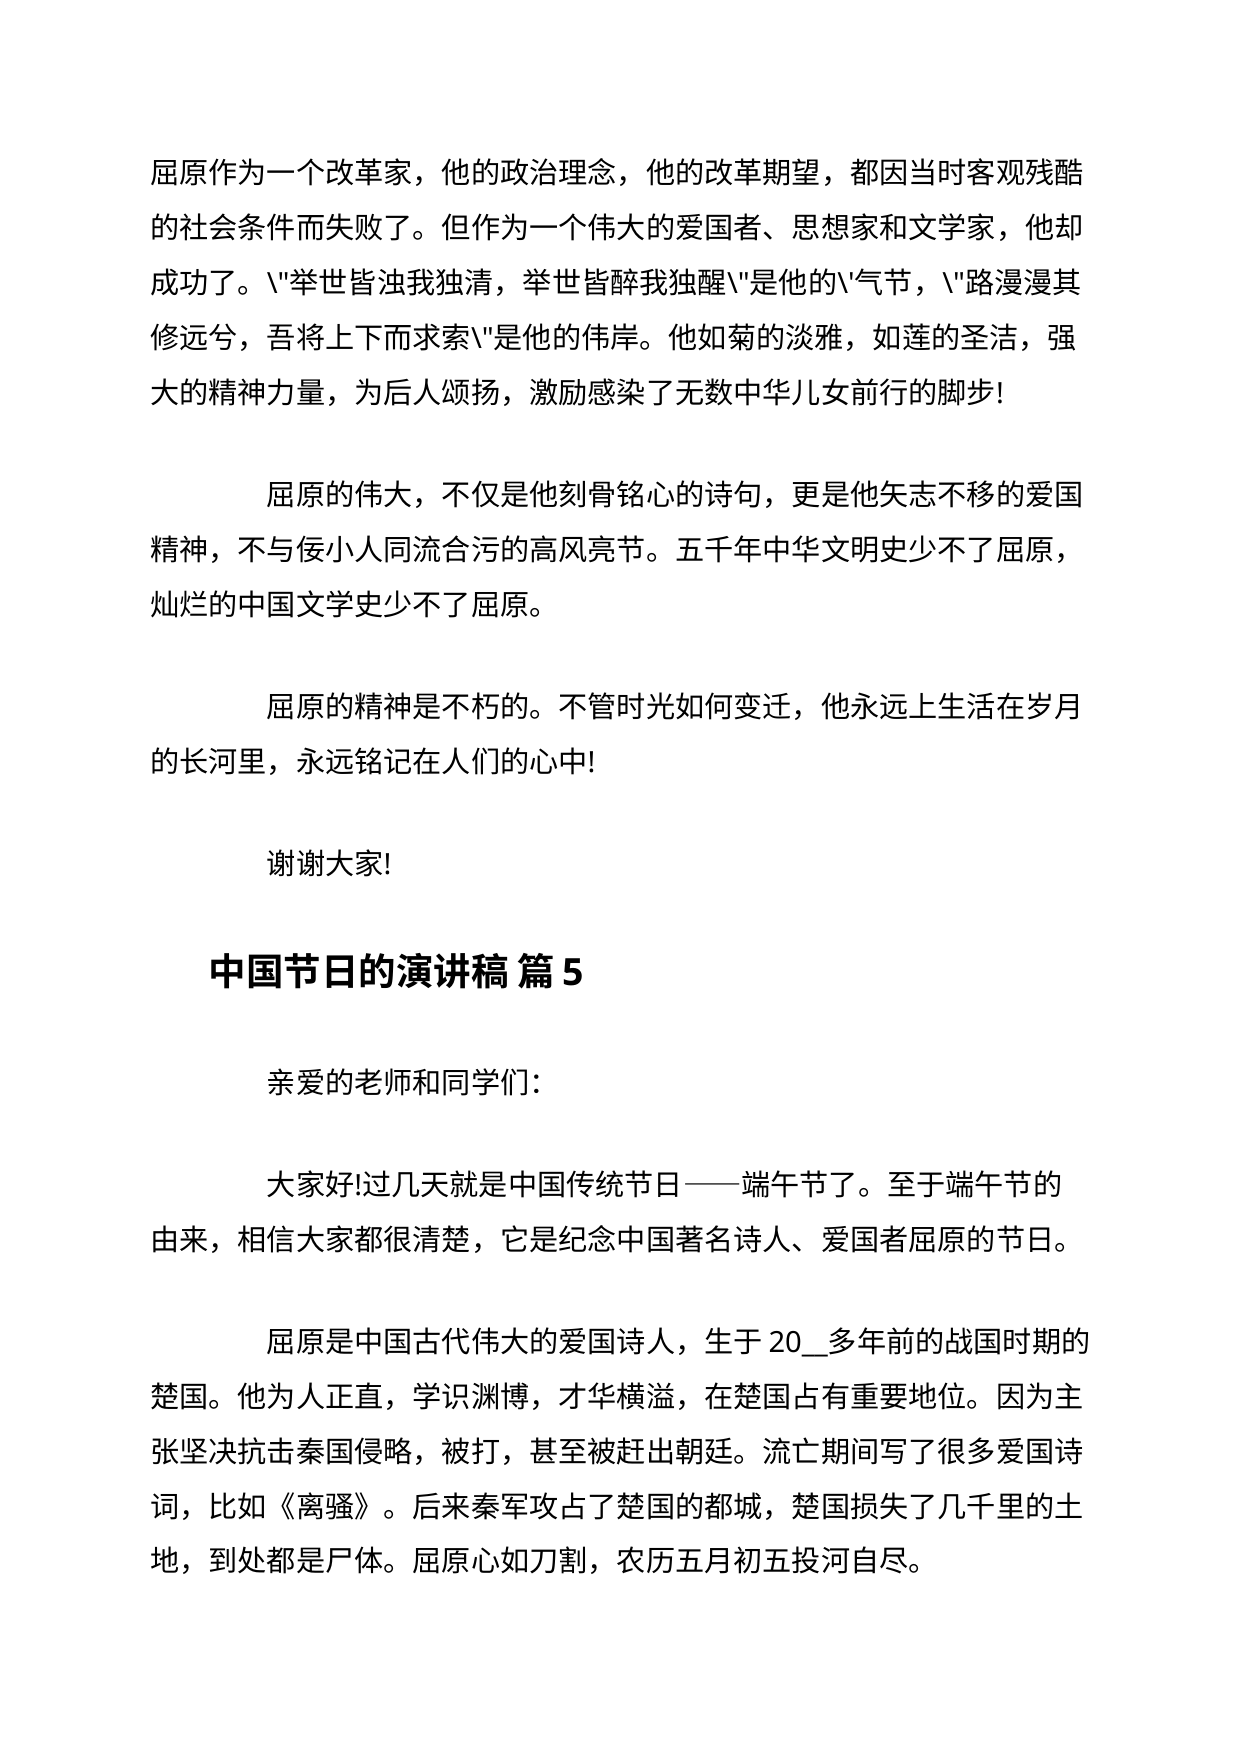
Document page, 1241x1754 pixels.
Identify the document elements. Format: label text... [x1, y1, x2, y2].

text 中国节日的演讲稿 篇5 [150, 942, 1090, 997]
text 屈原的精神是不朽的。不管时光如何变迁，他永远上生活在岁月的长河里，永远铭记在人们的心中! [150, 683, 1090, 781]
text 屈原是中国古代伟大的爱国诗人，生于20__多年前的战国时期的楚国。他为人正直，学识渊博，才华横溢，在楚国占有重要地位。因为主张坚决抗击秦国侵略，被打，甚至被赶出朝廷。流亡期间写了很多爱国诗词，比如《离骚》。后来秦军攻占了楚国的都城，楚国损失了几千里的土地，到处都是尸体。屈原心如刀割，农历五月初五投河自尽。 [150, 1318, 1090, 1580]
text 屈原的伟大，不仅是他刻骨铭心的诗句，更是他矢志不移的爱国精神，不与佞小人同流合污的高风亮节。五千年中华文明史少不了屈原，灿烂的中国文学史少不了屈原。 [150, 472, 1090, 624]
text 谢谢大家! [150, 840, 1090, 883]
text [150, 150, 1090, 412]
text 亲爱的老师和同学们： [150, 1060, 1090, 1102]
text 大家好!过几天就是中国传统节日——端午节了。至于端午节的由来，相信大家都很清楚，它是纪念中国著名诗人、爱国者屈原的节日。 [150, 1162, 1090, 1259]
